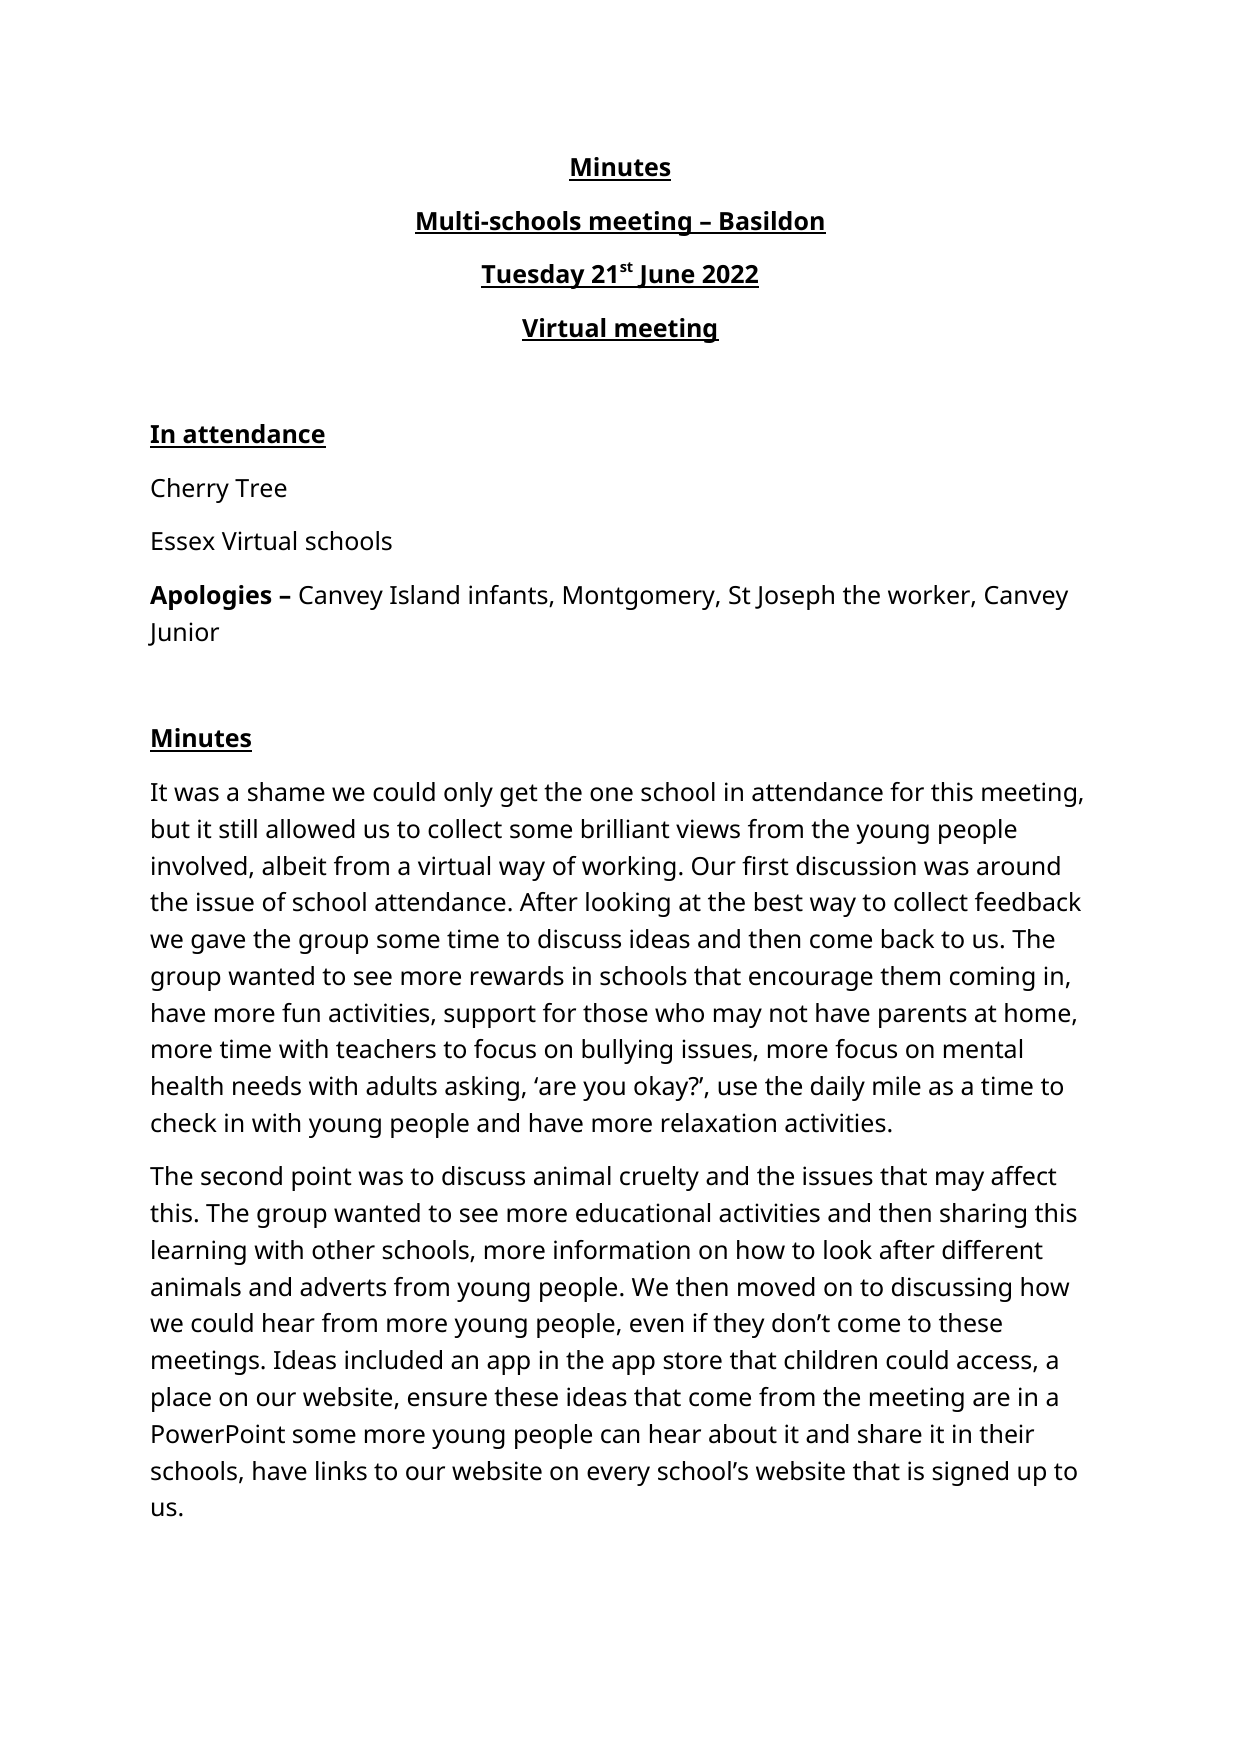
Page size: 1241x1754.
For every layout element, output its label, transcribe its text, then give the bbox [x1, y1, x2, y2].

text In attendance [150, 417, 1090, 451]
text Minutes [150, 721, 1090, 755]
text The second point was to discuss animal cruelty and the issues that may affect this. The group wanted to see more educational activities and then sharing this learning with other schools, more information on how to look after different animals and adverts from young people. We then moved on to discussing how we could hear from more young people, even if they don’t come to these meetings. Ideas included an app in the app store that children could access, a place on our website, ensure these ideas that come from the meeting are in a PowerPoint some more young people can hear about it and share it in their schools, have links to our website on every school’s website that is signed up to us. [150, 1159, 1090, 1524]
text Multi-schools meeting – Basildon [150, 203, 1090, 237]
text Minutes [150, 150, 1090, 184]
text Virtual meeting [150, 310, 1090, 344]
text Essex Virtual schools [150, 524, 1090, 558]
text Cherry Tree [150, 471, 1090, 505]
text Apologies – Canvey Island infants, Montgomery, St Joseph the worker, Canvey Junior [150, 577, 1090, 648]
text It was a shame we could only get the one school in attendance for this meeting, but it still allowed us to collect some brilliant views from the young people involved, albeit from a virtual way of working. Our first discussion was around the issue of school attendance. After looking at the best way to collect feedback we gave the group some time to discuss ideas and then come back to us. The group wanted to see more rewards in schools that encourage them coming in, have more fun activities, support for those who may not have parents at home, more time with teachers to focus on bullying issues, more focus on mental health needs with adults asking, ‘are you okay?’, use the daily mile as a time to check in with young people and have more relaxation activities. [150, 774, 1090, 1139]
text Tuesday 21st June 2022 [150, 257, 1090, 291]
